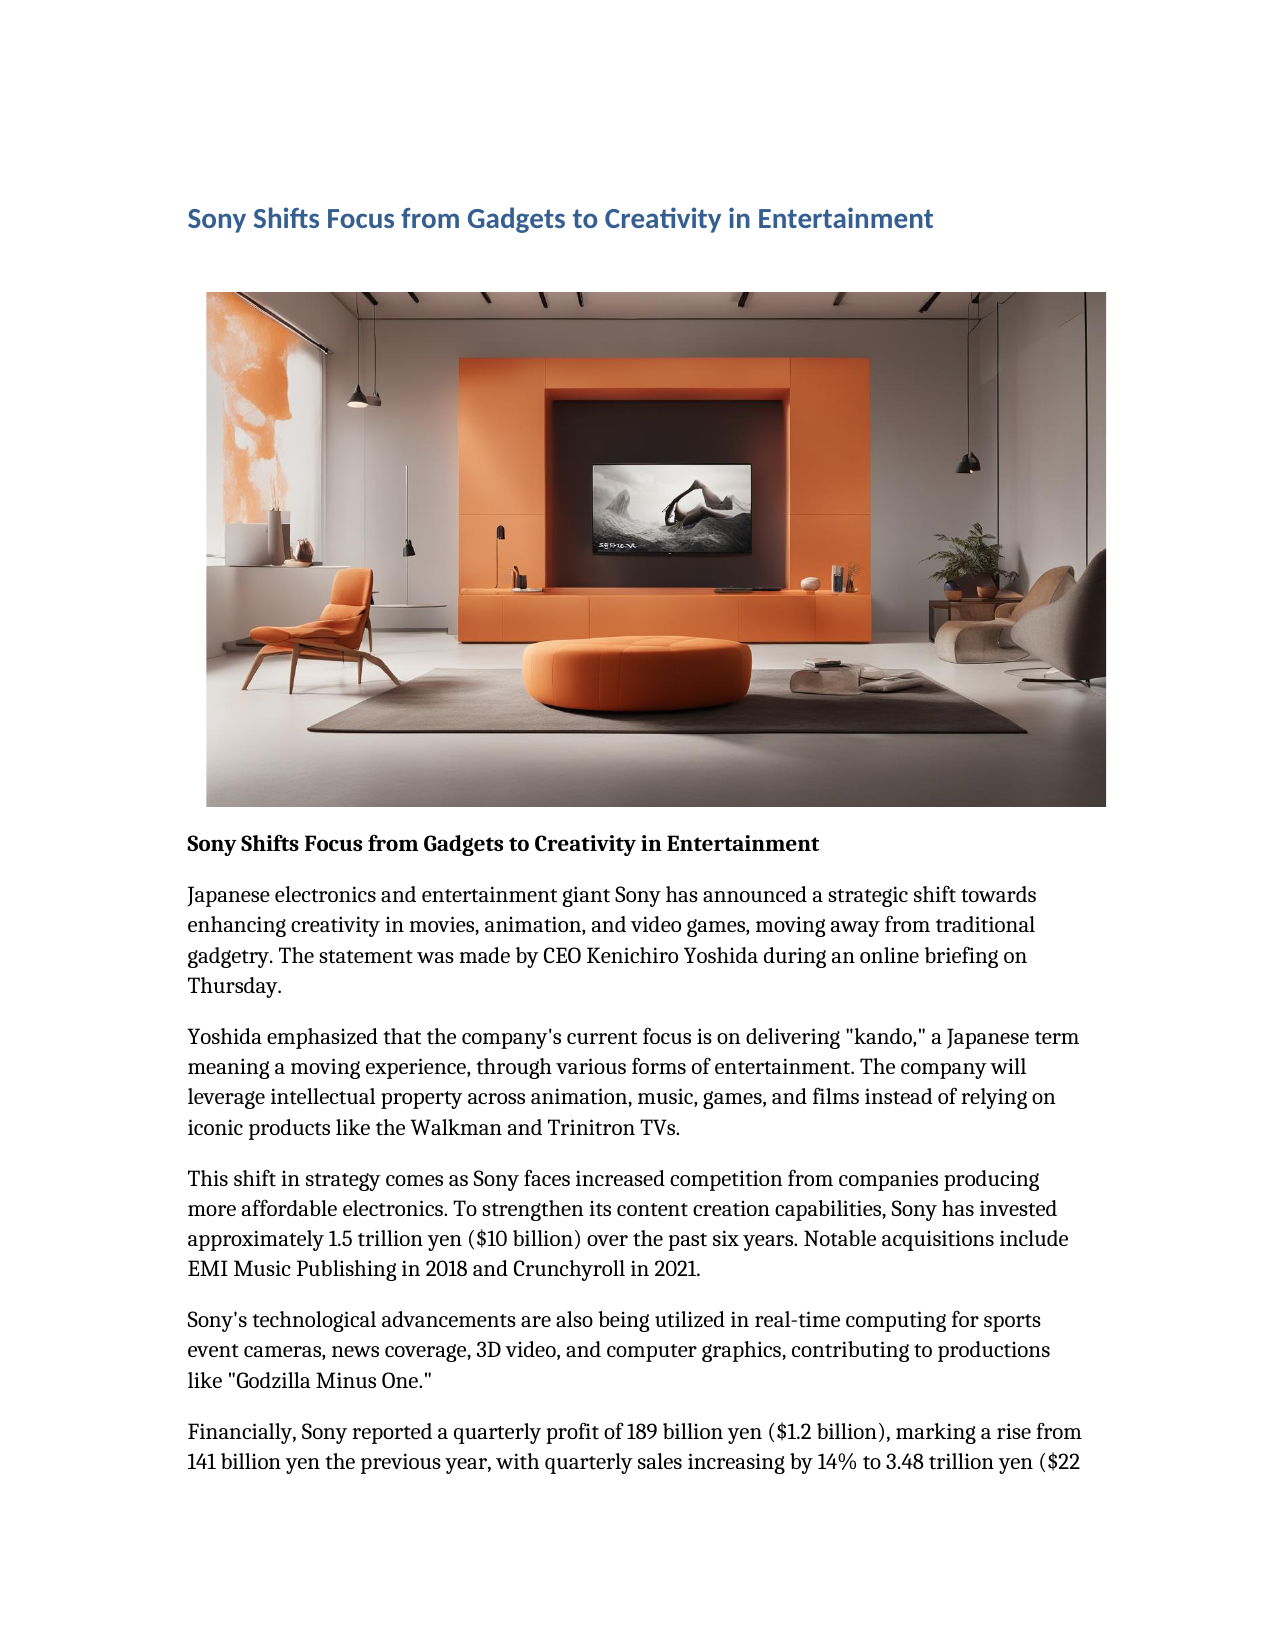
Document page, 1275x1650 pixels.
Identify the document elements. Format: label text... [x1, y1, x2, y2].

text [187, 1418, 1087, 1475]
text Sony Shifts Focus from Gadgets to Creativity in Entertainment [187, 831, 1087, 857]
text Japanese electronics and entertainment giant Sony has announced a strategic shift towards enhancing creativity in movies, animation, and video games, moving away from traditional gadgetry. The statement was made by CEO Kenichiro Yoshida during an online briefing on Thursday. [187, 882, 1087, 999]
picture [206, 292, 1107, 807]
subtitle Sony Shifts Focus from Gadgets to Creativity in Entertainment [187, 200, 1087, 236]
text This shift in strategy comes as Sony faces increased competition from companies producing more affordable electronics. To strengthen its content creation capabilities, Sony has invested approximately 1.5 trillion yen ($10 billion) over the past six years. Notable acquisitions include EMI Music Publishing in 2018 and Crunchyroll in 2021. [187, 1165, 1087, 1282]
text Sony's technological advancements are also being utilized in real-time computing for sports event cameras, news coverage, 3D video, and computer graphics, contributing to productions like "Godzilla Minus One." [187, 1307, 1087, 1394]
text Yoshida emphasized that the company's current focus is on delivering "kando," a Japanese term meaning a moving experience, through various forms of entertainment. The company will leverage intellectual property across animation, music, games, and films instead of relying on iconic products like the Walkman and Trinitron TVs. [187, 1024, 1087, 1141]
